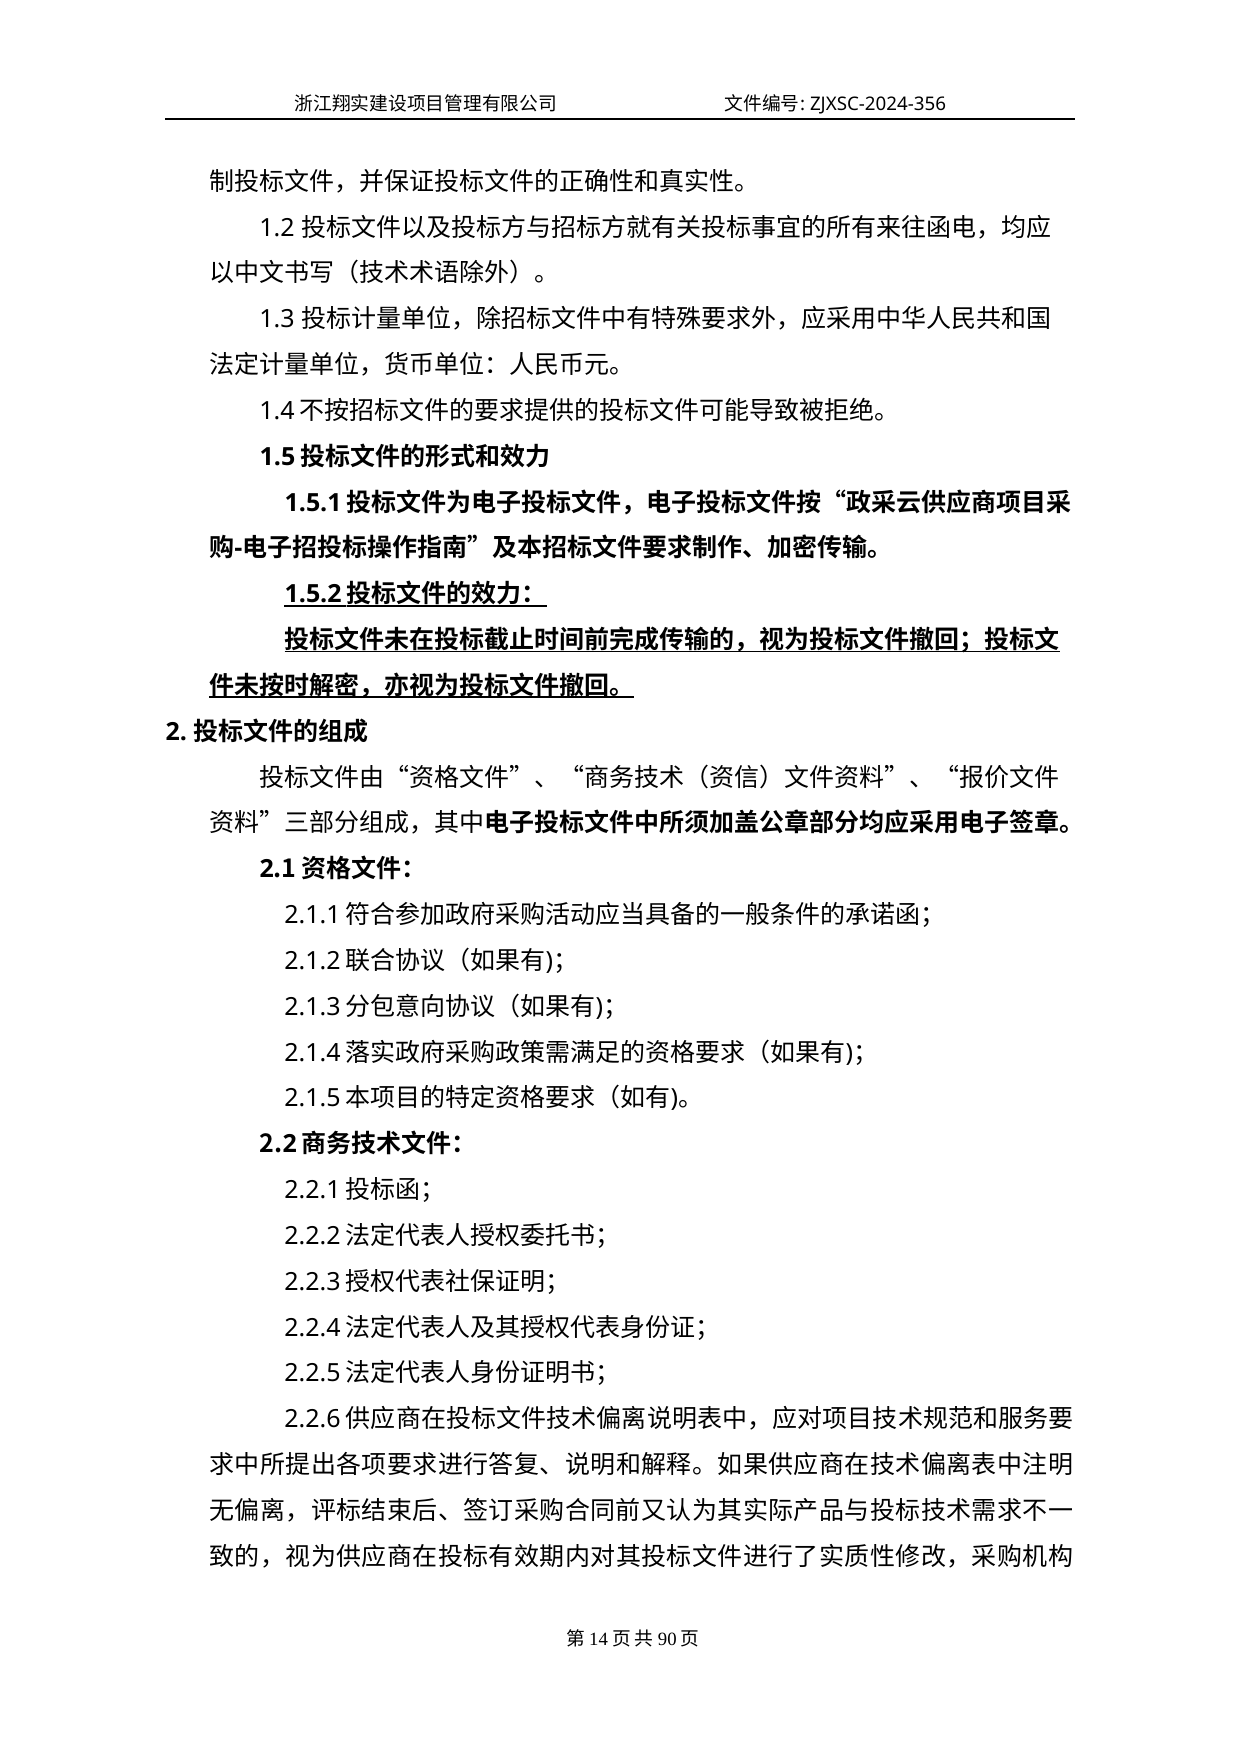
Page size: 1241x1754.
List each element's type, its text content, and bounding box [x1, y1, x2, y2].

text 2.1.4落实政府采购政策需满足的资格要求（如果有)； [209, 1024, 1075, 1070]
text 1.5.1投标文件为电子投标文件，电子投标文件按“政采云供应商项目采购-电子招投标操作指南”及本招标文件要求制作、加密传输。 [209, 474, 1075, 566]
text 1.3 投标计量单位，除招标文件中有特殊要求外，应采用中华人民共和国法定计量单位，货币单位：人民币元。 [209, 291, 1075, 383]
text 2.1.2联合协议（如果有)； [209, 933, 1075, 978]
text 2.2.4法定代表人及其授权代表身份证； [209, 1299, 1075, 1345]
text 2.1.3分包意向协议（如果有)； [209, 978, 1075, 1024]
text 投标文件由“资格文件”、“商务技术（资信）文件资料”、“报价文件资料”三部分组成，其中电子投标文件中所须加盖公章部分均应采用电子签章。 [209, 749, 1075, 841]
text 2.2.3授权代表社保证明； [209, 1253, 1075, 1299]
text 1.5投标文件的形式和效力 [209, 428, 1075, 474]
text 2.2.2法定代表人授权委托书； [209, 1208, 1075, 1253]
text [209, 153, 1075, 199]
text 1.5.2投标文件的效力： [209, 566, 1075, 612]
text 投标文件未在投标截止时间前完成传输的，视为投标文件撤回；投标文件未按时解密，亦视为投标文件撤回。 [209, 612, 1075, 703]
text 2.2.1投标函； [209, 1162, 1075, 1208]
text 2. 投标文件的组成 [165, 703, 1075, 749]
text 2.1.5本项目的特定资格要求（如有)。 [209, 1070, 1075, 1116]
text 2.2.5法定代表人身份证明书； [209, 1345, 1075, 1391]
text 1.4不按招标文件的要求提供的投标文件可能导致被拒绝。 [209, 383, 1075, 428]
text 2.1.1符合参加政府采购活动应当具备的一般条件的承诺函； [209, 887, 1075, 933]
text 2.2商务技术文件： [209, 1116, 1075, 1162]
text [209, 1391, 1075, 1574]
text 2.1资格文件： [209, 841, 1075, 887]
text 1.2 投标文件以及投标方与招标方就有关投标事宜的所有来往函电，均应以中文书写（技术术语除外）。 [209, 199, 1075, 291]
